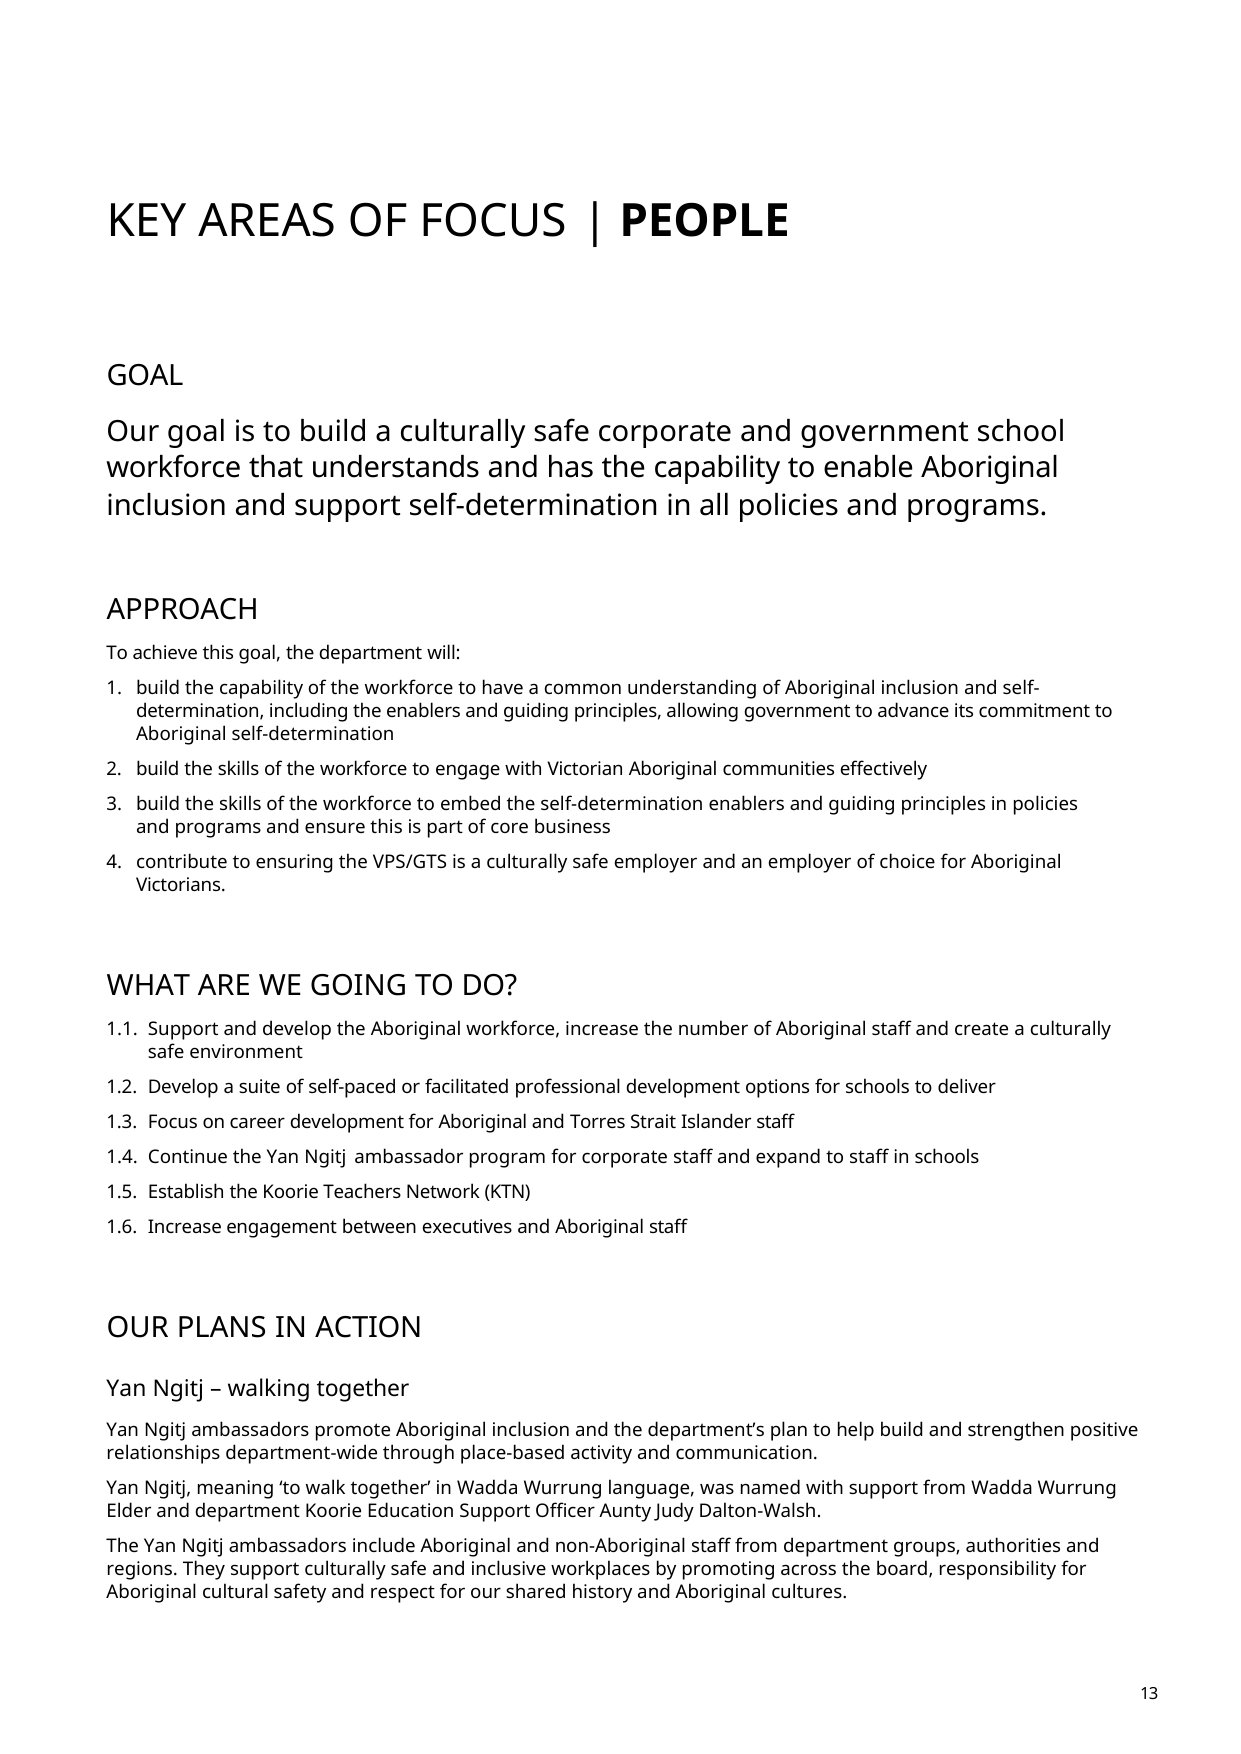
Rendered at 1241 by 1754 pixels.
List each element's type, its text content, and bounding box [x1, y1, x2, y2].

subtitle WHAT ARE WE GOING TO DO? [106, 964, 1151, 1004]
text Yan Ngitj ambassadors promote Aboriginal inclusion and the department’s plan to help build and strengthen positive relationships department-wide through place-based activity and communication. [106, 1418, 1151, 1464]
list build the capability of the workforce to have a common understanding of Aboriginal inclusion and self- determination, including the enablers and guiding principles, allowing government to advance its commitment to Aboriginal self-determination [106, 676, 1127, 746]
subtitle APPROACH [106, 588, 1151, 628]
list Increase engagement between executives and Aboriginal staff [106, 1213, 1151, 1239]
text Yan Ngitj, meaning ‘to walk together’ in Wadda Wurrung language, was named with support from Wadda Wurrung Elder and department Koorie Education Support Officer Aunty Judy Dalton-Walsh. [106, 1476, 1151, 1522]
text To achieve this goal, the department will: [106, 640, 1151, 665]
text KEY AREAS OF FOCUS | PEOPLE [106, 187, 1151, 249]
subtitle Yan Ngitj – walking together [106, 1371, 1151, 1403]
list Focus on career development for Aboriginal and Torres Strait Islander staff [106, 1108, 1151, 1134]
subtitle OUR PLANS IN ACTION [106, 1306, 1151, 1346]
list Support and develop the Aboriginal workforce, increase the number of Aboriginal staff and create a culturally safe environment [106, 1017, 1133, 1064]
subtitle GOAL [106, 354, 1151, 394]
list build the skills of the workforce to embed the self-determination enablers and guiding principles in policies and programs and ensure this is part of core business [106, 792, 1092, 839]
text Our goal is to build a culturally safe corporate and government school workforce that understands and has the capability to enable Aboriginal inclusion and support self-determination in all policies and programs. [106, 411, 1151, 524]
list Continue the Yan Ngitj ambassador program for corporate staff and expand to staff in schools [106, 1143, 1151, 1169]
text The Yan Ngitj ambassadors include Aboriginal and non-Aboriginal staff from department groups, authorities and regions. They support culturally safe and inclusive workplaces by promoting across the board, responsibility for Aboriginal cultural safety and respect for our shared history and Aboriginal cultures. [106, 1534, 1151, 1604]
list Develop a suite of self-paced or facilitated professional development options for schools to deliver [106, 1074, 1151, 1099]
list Establish the Koorie Teachers Network (KTN) [106, 1178, 1151, 1204]
list build the skills of the workforce to engage with Victorian Aboriginal communities effectively [106, 756, 1151, 781]
list contribute to ensuring the VPS/GTS is a culturally safe employer and an employer of choice for Aboriginal Victorians. [106, 850, 1080, 897]
